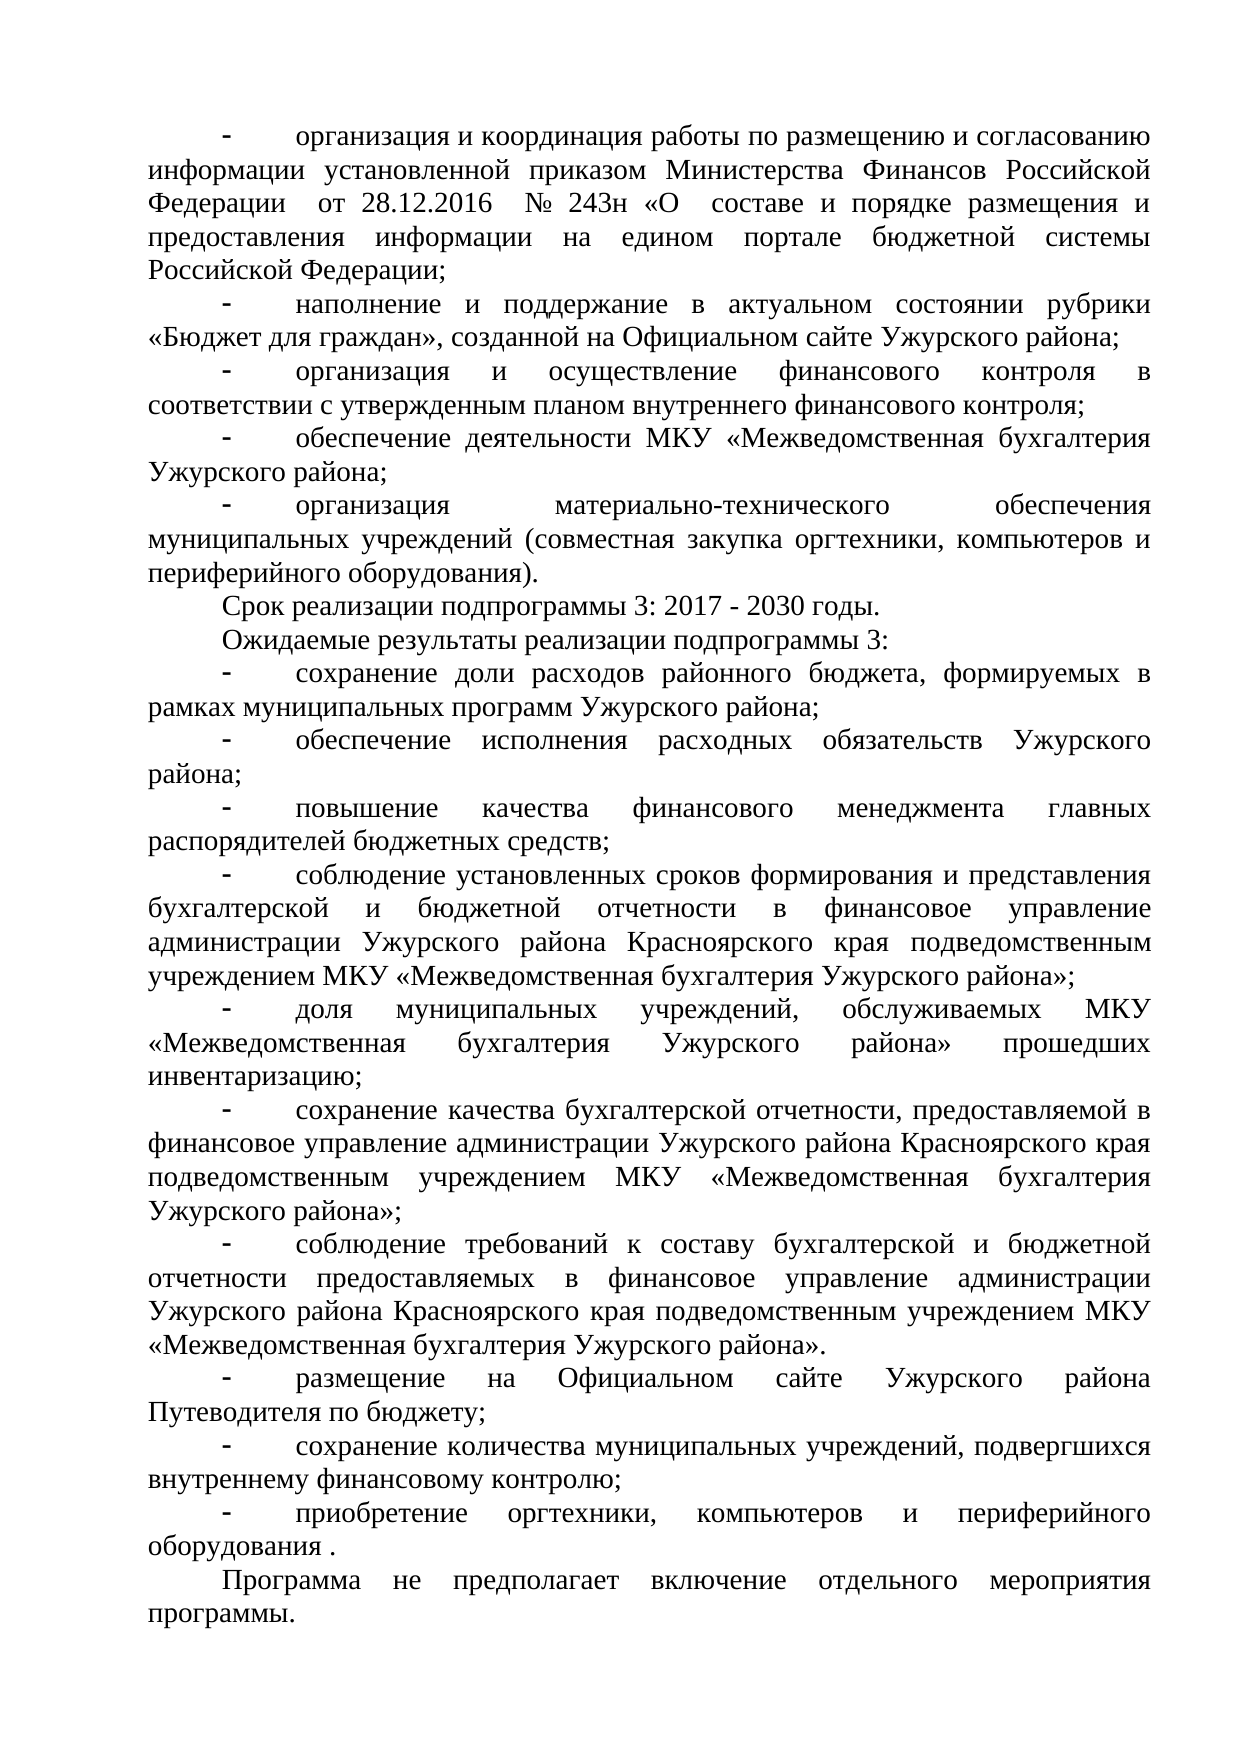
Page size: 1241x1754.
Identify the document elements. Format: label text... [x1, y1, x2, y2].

list наполнение и поддержание в актуальном состоянии рубрики «Бюджет для граждан», созданной на Официальном сайте Ужурского района; [148, 286, 1152, 353]
list повышение качества финансового менеджмента главных распорядителей бюджетных средств; [148, 790, 1152, 857]
text Срок реализации подпрограммы 3: 2017 - 2030 годы. [148, 588, 1152, 622]
list организация материально-технического обеспечения муниципальных учреждений (совместная закупка оргтехники, компьютеров и периферийного оборудования). [148, 487, 1152, 588]
list Программа не предполагает включение отдельного мероприятия программы. [148, 1562, 1152, 1629]
list обеспечение деятельности МКУ «Межведомственная бухгалтерия Ужурского района; [148, 420, 1152, 487]
list сохранение доли расходов районного бюджета, формируемых в рамках муниципальных программ Ужурского района; [148, 655, 1152, 722]
list организация и координация работы по размещению и согласованию информации установленной приказом Министерства Финансов Российской Федерации от 28.12.2016 № 243н «О составе и порядке размещения и предоставления информации на едином портале бюджетной системы Российской Федерации; [148, 118, 1152, 286]
list приобретение оргтехники, компьютеров и периферийного оборудования . [148, 1495, 1152, 1562]
list доля муниципальных учреждений, обслуживаемых МКУ «Межведомственная бухгалтерия Ужурского района» прошедших инвентаризацию; [148, 991, 1152, 1092]
list размещение на Официальном сайте Ужурского района Путеводителя по бюджету; [148, 1360, 1152, 1428]
text Ожидаемые результаты реализации подпрограммы 3: [148, 622, 1152, 655]
list сохранение количества муниципальных учреждений, подвергшихся внутреннему финансовому контролю; [148, 1428, 1152, 1495]
list соблюдение установленных сроков формирования и представления бухгалтерской и бюджетной отчетности в финансовое управление администрации Ужурского района Красноярского края подведомственным учреждением МКУ «Межведомственная бухгалтерия Ужурского района»; [148, 857, 1152, 991]
list обеспечение исполнения расходных обязательств Ужурского района; [148, 722, 1152, 790]
list сохранение качества бухгалтерской отчетности, предоставляемой в финансовое управление администрации Ужурского района Красноярского края подведомственным учреждением МКУ «Межведомственная бухгалтерия Ужурского района»; [148, 1092, 1152, 1226]
list соблюдение требований к составу бухгалтерской и бюджетной отчетности предоставляемых в финансовое управление администрации Ужурского района Красноярского края подведомственным учреждением МКУ «Межведомственная бухгалтерия Ужурского района». [148, 1226, 1152, 1360]
list организация и осуществление финансового контроля в соответствии с утвержденным планом внутреннего финансового контроля; [148, 353, 1152, 420]
